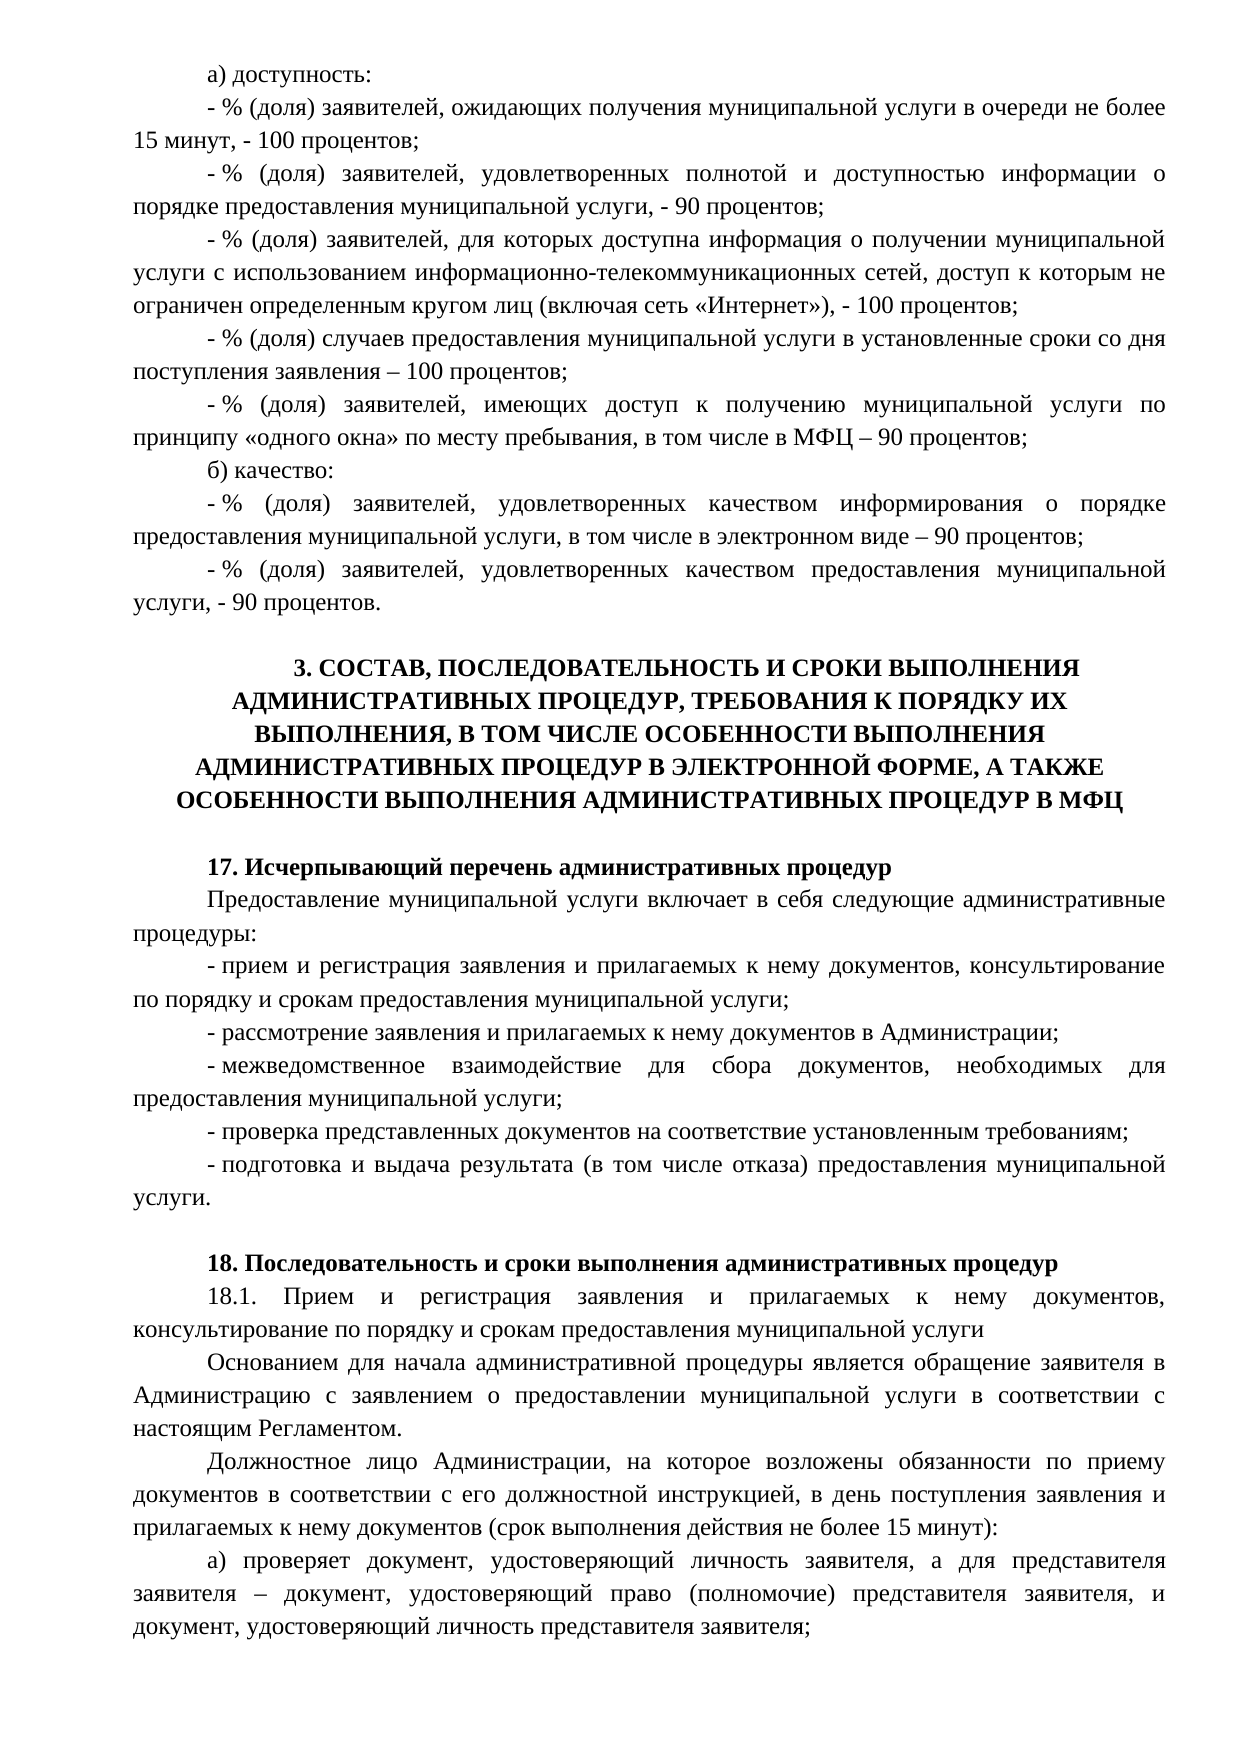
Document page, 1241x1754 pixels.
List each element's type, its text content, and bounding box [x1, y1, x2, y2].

list % (доля) заявителей, удовлетворенных полнотой и доступностью информации о порядке предоставления муниципальной услуги, - 90 процентов; [133, 158, 1167, 220]
text Должностное лицо Администрации, на которое возложены обязанности по приему документов в соответствии с его должностной инструкцией, в день поступления заявления и прилагаемых к нему документов (срок выполнения действия не более 15 минут): [133, 1446, 1167, 1541]
list прием и регистрация заявления и прилагаемых к нему документов, консультирование по порядку и срокам предоставления муниципальной услуги; [133, 951, 1167, 1012]
list % (доля) заявителей, для которых доступна информация о получении муниципальной услуги с использованием информационно-телекоммуникационных сетей, доступ к которым не ограничен определенным кругом лиц (включая сеть «Интернет»), - 100 процентов; [133, 224, 1167, 319]
text б) качество: [133, 455, 1167, 484]
list подготовка и выдача результата (в том числе отказа) предоставления муниципальной услуги. [133, 1149, 1167, 1211]
list % (доля) заявителей, удовлетворенных качеством информирования о порядке предоставления муниципальной услуги, в том числе в электронном виде – 90 процентов; [133, 488, 1167, 550]
text а) проверяет документ, удостоверяющий личность заявителя, а для представителя заявителя – документ, удостоверяющий право (полномочие) представителя заявителя, и документ, удостоверяющий личность представителя заявителя; [133, 1545, 1167, 1640]
list рассмотрение заявления и прилагаемых к нему документов в Администрации; [133, 1017, 1167, 1045]
text Основанием для начала административной процедуры является обращение заявителя в Администрацию с заявлением о предоставлении муниципальной услуги в соответствии с настоящим Регламентом. [133, 1347, 1167, 1442]
text 18. Последовательность и сроки выполнения административных процедур [133, 1248, 1167, 1277]
list % (доля) случаев предоставления муниципальной услуги в установленные сроки со дня поступления заявления – 100 процентов; [133, 323, 1167, 385]
list % (доля) заявителей, удовлетворенных качеством предоставления муниципальной услуги, - 90 процентов. [133, 554, 1167, 616]
text 18.1. Прием и регистрация заявления и прилагаемых к нему документов, консультирование по порядку и срокам предоставления муниципальной услуги [133, 1281, 1167, 1343]
text 17. Исчерпывающий перечень административных процедур [133, 852, 1167, 880]
list % (доля) заявителей, имеющих доступ к получению муниципальной услуги по принципу «одного окна» по месту пребывания, в том числе в МФЦ – 90 процентов; [133, 389, 1167, 451]
text Предоставление муниципальной услуги включает в себя следующие административные процедуры: [133, 884, 1167, 946]
list % (доля) заявителей, ожидающих получения муниципальной услуги в очереди не более 15 минут, - 100 процентов; [133, 92, 1167, 154]
text а) доступность: [133, 59, 1167, 88]
text 3. СОСТАВ, ПОСЛЕДОВАТЕЛЬНОСТЬ И СРОКИ ВЫПОЛНЕНИЯ АДМИНИСТРАТИВНЫХ ПРОЦЕДУР, ТРЕБОВАНИЯ К ПОРЯДКУ ИХ ВЫПОЛНЕНИЯ, В ТОМ ЧИСЛЕ ОСОБЕННОСТИ ВЫПОЛНЕНИЯ АДМИНИСТРАТИВНЫХ ПРОЦЕДУР В ЭЛЕКТРОННОЙ ФОРМЕ, А ТАКЖЕ ОСОБЕННОСТИ ВЫПОЛНЕНИЯ АДМИНИСТРАТИВНЫХ ПРОЦЕДУР В МФЦ [133, 653, 1167, 814]
list межведомственное взаимодействие для сбора документов, необходимых для предоставления муниципальной услуги; [133, 1050, 1167, 1111]
list проверка представленных документов на соответствие установленным требованиям; [133, 1116, 1167, 1144]
